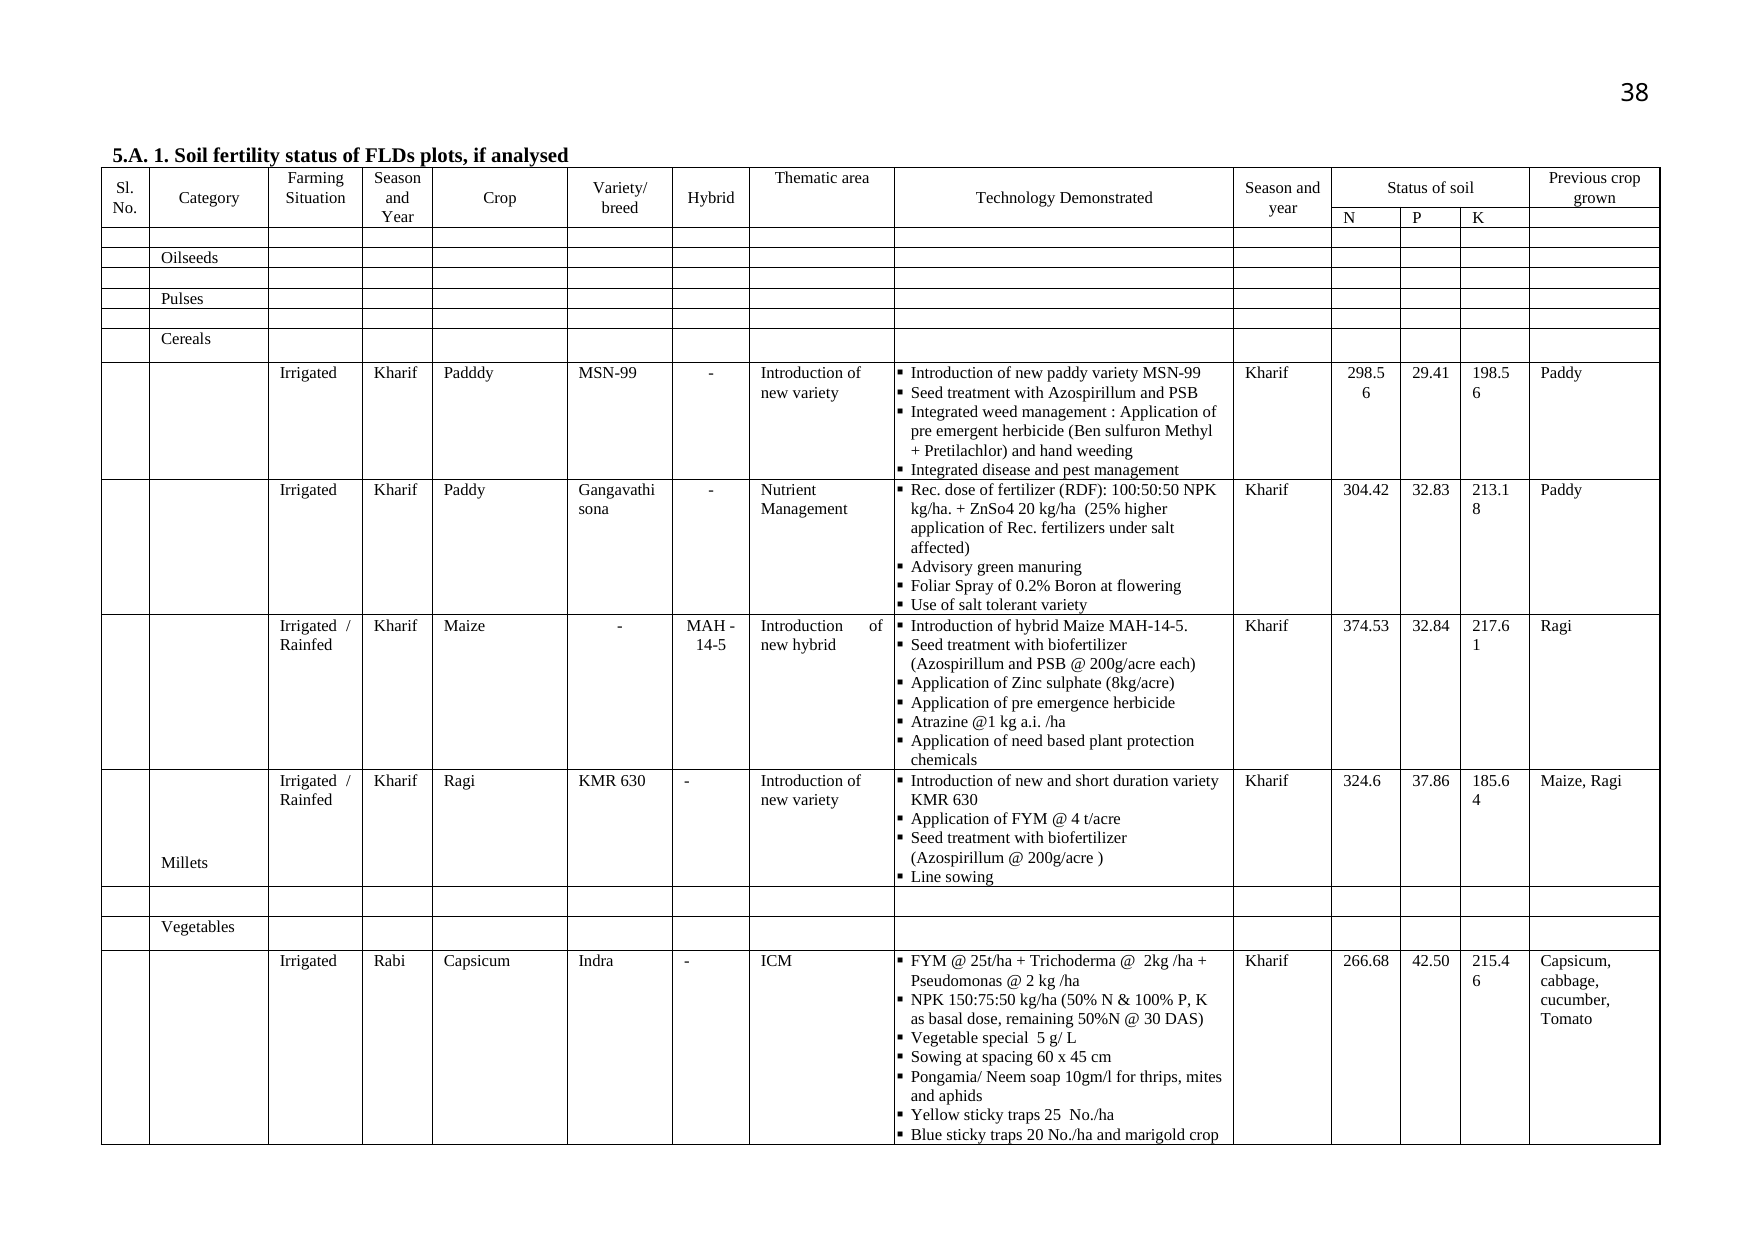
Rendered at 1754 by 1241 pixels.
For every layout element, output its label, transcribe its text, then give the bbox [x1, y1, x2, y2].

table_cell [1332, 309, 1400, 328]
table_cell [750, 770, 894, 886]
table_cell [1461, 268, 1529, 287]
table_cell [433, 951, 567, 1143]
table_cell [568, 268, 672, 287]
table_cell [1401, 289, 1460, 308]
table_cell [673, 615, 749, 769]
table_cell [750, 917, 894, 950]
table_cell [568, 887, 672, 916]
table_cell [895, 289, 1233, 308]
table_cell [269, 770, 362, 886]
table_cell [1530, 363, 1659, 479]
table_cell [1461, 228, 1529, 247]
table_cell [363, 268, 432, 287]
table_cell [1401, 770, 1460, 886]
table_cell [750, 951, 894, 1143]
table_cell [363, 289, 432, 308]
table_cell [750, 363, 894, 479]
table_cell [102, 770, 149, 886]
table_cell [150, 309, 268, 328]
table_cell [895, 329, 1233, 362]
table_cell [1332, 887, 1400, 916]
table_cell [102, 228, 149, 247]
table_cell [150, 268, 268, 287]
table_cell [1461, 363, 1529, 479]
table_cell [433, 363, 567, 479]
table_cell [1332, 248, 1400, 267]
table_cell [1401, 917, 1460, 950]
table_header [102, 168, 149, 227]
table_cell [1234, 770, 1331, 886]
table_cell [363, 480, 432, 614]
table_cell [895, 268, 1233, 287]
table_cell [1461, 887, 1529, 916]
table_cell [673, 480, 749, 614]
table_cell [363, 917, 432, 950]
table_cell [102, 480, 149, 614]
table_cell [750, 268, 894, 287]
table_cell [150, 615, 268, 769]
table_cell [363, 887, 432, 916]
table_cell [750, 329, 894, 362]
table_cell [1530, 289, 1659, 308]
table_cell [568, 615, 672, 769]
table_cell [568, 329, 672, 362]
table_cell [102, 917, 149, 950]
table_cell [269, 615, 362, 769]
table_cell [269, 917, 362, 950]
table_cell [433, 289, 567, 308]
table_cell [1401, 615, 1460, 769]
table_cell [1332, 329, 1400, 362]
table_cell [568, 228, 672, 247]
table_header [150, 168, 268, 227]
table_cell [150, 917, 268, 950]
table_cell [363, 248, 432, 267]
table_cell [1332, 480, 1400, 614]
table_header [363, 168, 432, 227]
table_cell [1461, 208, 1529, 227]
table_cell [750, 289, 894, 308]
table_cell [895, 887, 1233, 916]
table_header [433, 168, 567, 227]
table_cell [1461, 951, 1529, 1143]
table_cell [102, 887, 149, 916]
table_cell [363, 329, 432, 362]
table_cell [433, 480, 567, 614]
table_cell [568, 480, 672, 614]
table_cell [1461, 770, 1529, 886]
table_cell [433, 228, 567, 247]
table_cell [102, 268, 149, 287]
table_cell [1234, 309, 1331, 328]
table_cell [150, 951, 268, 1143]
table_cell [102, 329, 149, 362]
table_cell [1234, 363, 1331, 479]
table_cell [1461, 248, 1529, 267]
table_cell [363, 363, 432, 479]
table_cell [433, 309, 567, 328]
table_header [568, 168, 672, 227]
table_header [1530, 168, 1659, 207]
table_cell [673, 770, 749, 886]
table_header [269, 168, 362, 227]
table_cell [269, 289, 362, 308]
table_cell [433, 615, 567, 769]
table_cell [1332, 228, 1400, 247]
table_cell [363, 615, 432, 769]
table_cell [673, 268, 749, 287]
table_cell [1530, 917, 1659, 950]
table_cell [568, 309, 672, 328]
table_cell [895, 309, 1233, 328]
text 5.A. 1. Soil fertility status of FLDs plots, if analysed [112, 143, 1624, 167]
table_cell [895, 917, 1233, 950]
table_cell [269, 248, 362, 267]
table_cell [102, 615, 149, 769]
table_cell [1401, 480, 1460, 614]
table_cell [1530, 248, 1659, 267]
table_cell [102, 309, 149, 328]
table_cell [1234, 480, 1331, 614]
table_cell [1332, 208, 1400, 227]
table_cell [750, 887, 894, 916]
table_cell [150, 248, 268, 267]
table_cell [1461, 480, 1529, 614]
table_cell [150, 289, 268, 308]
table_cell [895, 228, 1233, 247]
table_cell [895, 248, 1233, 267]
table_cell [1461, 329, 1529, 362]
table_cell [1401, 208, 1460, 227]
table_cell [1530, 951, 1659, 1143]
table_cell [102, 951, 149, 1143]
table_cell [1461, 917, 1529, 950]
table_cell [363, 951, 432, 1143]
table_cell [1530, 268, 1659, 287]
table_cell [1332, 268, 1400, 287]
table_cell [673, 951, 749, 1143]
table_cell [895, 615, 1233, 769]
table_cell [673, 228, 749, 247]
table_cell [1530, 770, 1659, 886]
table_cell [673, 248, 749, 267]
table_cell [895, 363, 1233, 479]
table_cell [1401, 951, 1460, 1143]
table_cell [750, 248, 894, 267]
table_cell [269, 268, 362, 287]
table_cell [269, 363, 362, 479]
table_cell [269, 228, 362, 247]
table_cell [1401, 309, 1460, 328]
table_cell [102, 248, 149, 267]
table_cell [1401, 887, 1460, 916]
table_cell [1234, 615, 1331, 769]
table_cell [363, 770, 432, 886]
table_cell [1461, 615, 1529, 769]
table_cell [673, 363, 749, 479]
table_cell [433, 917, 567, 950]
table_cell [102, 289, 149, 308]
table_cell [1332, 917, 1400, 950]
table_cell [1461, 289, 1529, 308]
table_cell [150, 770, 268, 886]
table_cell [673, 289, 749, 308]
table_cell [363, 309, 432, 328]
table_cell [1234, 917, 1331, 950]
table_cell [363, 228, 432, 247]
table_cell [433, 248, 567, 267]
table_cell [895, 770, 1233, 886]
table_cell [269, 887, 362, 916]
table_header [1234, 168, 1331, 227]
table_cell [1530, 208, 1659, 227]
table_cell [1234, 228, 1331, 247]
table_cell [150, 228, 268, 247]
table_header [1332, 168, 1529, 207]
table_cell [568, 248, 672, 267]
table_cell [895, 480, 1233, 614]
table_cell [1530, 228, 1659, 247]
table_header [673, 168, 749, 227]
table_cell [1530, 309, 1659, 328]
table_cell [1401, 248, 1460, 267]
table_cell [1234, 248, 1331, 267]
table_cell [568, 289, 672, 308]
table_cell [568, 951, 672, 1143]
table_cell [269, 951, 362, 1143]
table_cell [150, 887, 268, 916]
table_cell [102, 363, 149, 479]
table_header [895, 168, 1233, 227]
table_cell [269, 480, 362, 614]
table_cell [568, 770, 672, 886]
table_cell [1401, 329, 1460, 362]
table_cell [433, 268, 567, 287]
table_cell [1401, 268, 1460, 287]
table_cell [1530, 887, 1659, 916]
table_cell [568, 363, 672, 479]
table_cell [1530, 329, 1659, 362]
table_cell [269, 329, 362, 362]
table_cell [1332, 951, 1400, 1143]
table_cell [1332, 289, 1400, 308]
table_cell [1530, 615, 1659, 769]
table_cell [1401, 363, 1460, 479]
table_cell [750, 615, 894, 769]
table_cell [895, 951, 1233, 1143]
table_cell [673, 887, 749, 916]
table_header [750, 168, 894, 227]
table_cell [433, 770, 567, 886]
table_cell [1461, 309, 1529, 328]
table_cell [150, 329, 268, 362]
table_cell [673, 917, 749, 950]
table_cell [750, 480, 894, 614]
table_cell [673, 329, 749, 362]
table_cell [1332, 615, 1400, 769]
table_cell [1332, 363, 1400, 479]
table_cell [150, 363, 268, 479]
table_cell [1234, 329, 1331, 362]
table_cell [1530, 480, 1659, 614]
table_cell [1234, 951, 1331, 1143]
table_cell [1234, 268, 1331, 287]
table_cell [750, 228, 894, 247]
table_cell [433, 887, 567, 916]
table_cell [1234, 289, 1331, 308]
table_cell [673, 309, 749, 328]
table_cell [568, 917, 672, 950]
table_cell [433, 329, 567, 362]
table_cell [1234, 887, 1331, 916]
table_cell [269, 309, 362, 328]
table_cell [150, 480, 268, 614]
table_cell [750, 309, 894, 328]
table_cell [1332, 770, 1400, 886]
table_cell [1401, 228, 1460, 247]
